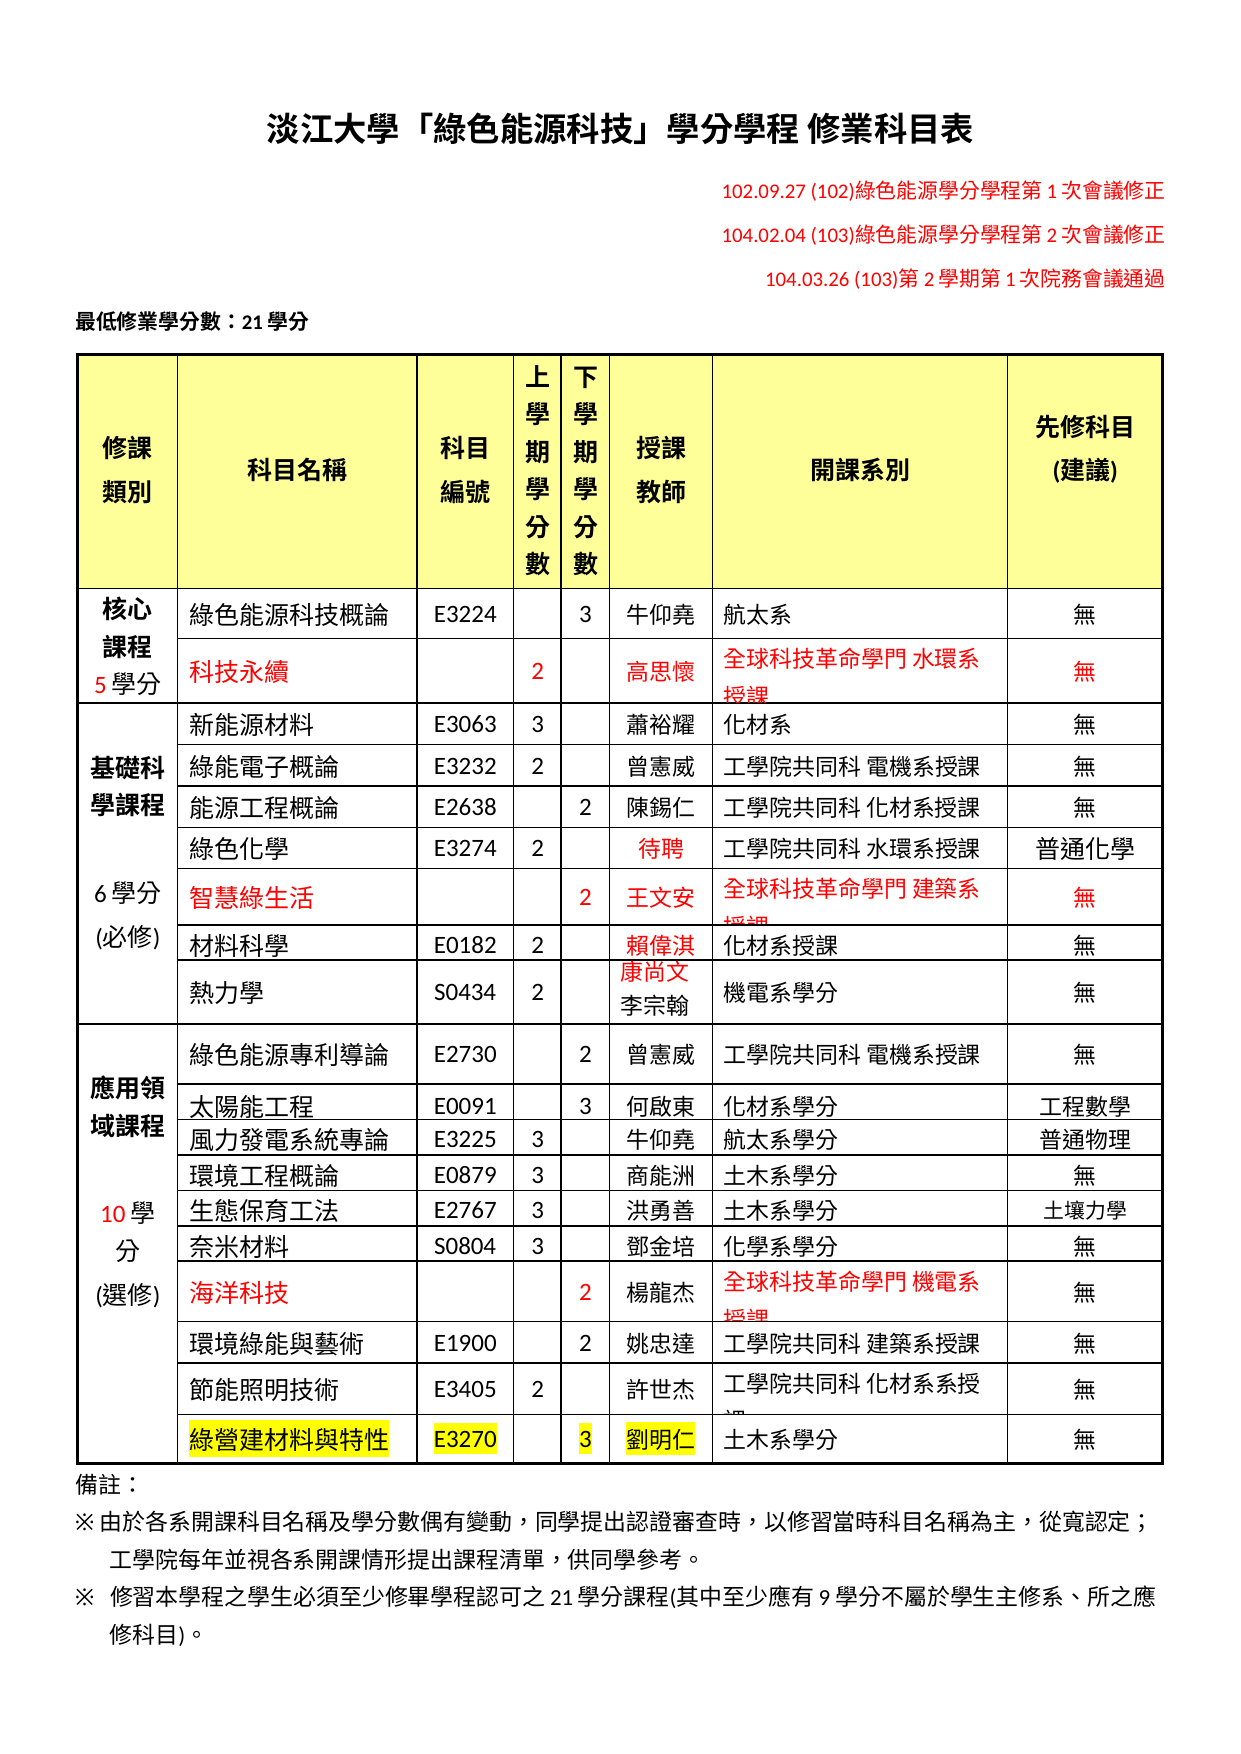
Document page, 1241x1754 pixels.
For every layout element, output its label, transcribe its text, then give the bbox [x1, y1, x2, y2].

table_cell [562, 745, 609, 785]
table_cell 無 [1008, 1364, 1161, 1414]
table_cell 高思懷 [610, 639, 712, 702]
table_cell 曾憲威 [610, 1025, 712, 1083]
table_cell 2 [562, 1262, 609, 1321]
table_cell 何啟東 [610, 1085, 712, 1119]
table_cell 無 [1008, 1415, 1161, 1462]
table_cell [514, 1322, 560, 1362]
table_cell 能源工程概論 [178, 787, 416, 826]
table_cell 化材系 [713, 704, 1007, 744]
table_cell 工學院共同科 電機系授課 [713, 1025, 1007, 1083]
table_cell 曾憲威 [610, 745, 712, 785]
table_cell 3 [562, 1415, 609, 1462]
table_cell 無 [1008, 787, 1161, 826]
table_cell S0434 [418, 961, 513, 1023]
table_cell 綠色能源科技概論 [178, 589, 416, 638]
table_cell [514, 787, 560, 826]
table_cell [418, 869, 513, 924]
table_cell 無 [1008, 745, 1161, 785]
table_cell 全球科技革命學門 建築系授課 [713, 869, 1007, 924]
table_cell E1900 [418, 1322, 513, 1362]
table_cell 3 [514, 704, 560, 744]
table_cell 海洋科技 [178, 1262, 416, 1321]
table_cell E3224 [418, 589, 513, 638]
table_cell [562, 1156, 609, 1189]
table_cell 全球科技革命學門 水環系授課 [713, 639, 1007, 702]
table_cell [514, 1262, 560, 1321]
table_cell 工學院共同科 化材系系授課 [713, 1364, 1007, 1414]
table_cell E0879 [418, 1156, 513, 1189]
table_cell 王文安 [610, 869, 712, 924]
table_cell 綠色化學 [178, 828, 416, 868]
table_cell 智慧綠生活 [178, 869, 416, 924]
table_cell S0804 [418, 1227, 513, 1260]
table_cell 2 [514, 639, 560, 702]
table_cell 2 [514, 745, 560, 785]
table_cell 太陽能工程 [178, 1085, 416, 1119]
table_cell 3 [514, 1156, 560, 1189]
table_cell [514, 1025, 560, 1083]
table_cell 待聘 [610, 828, 712, 868]
table_cell 應用領域課程 10學分 (選修) [79, 1025, 177, 1462]
table_cell 無 [1008, 1156, 1161, 1189]
table_cell 環境綠能與藝術 [178, 1322, 416, 1362]
table_cell 2 [562, 1025, 609, 1083]
table_cell 康尚文 李宗翰 [610, 961, 712, 1023]
table_cell 工程數學 [1008, 1085, 1161, 1119]
table_cell 風力發電系統專論 [178, 1120, 416, 1154]
text 最低修業學分數：21學分 [75, 302, 1165, 339]
table_cell [418, 639, 513, 702]
table_cell 綠營建材料與特性 [178, 1415, 416, 1462]
table_cell 無 [1008, 961, 1161, 1023]
table_cell [514, 1415, 560, 1462]
table_cell [562, 1120, 609, 1154]
table_cell 3 [514, 1227, 560, 1260]
table_cell 3 [562, 589, 609, 638]
table_cell 2 [562, 787, 609, 826]
text ※ 由於各系開課科目名稱及學分數偶有變動，同學提出認證審查時，以修習當時科目名稱為主，從寬認定；工學院每年並視各系開課情形提出課程清單，供同學參考。 [75, 1502, 1165, 1577]
table_header 先修科目 (建議) [1008, 356, 1161, 588]
table_cell [562, 961, 609, 1023]
table_header 科目名稱 [178, 356, 416, 588]
text 備註： [75, 1465, 1165, 1502]
table_cell 核心 課程 5學分(必修) [79, 589, 177, 702]
table_cell E2638 [418, 787, 513, 826]
table_cell 無 [1008, 869, 1161, 924]
table_cell 普通物理 [1008, 1120, 1161, 1154]
table_cell [514, 1085, 560, 1119]
table_header 開課系別 [713, 356, 1007, 588]
table_cell 鄧金培 [610, 1227, 712, 1260]
table_cell 工學院共同科 建築系授課 [713, 1322, 1007, 1362]
table_cell 牛仰堯 [610, 1120, 712, 1154]
table_cell E2730 [418, 1025, 513, 1083]
table_cell [562, 926, 609, 959]
table_cell 基礎科學課程 6學分 (必修) [79, 704, 177, 1023]
table_cell 無 [1008, 1025, 1161, 1083]
table_cell [514, 869, 560, 924]
table_cell [562, 1364, 609, 1414]
table_header 上學期學分數 [514, 356, 560, 588]
table_cell 工學院共同科 化材系授課 [713, 787, 1007, 826]
table_cell [562, 639, 609, 702]
table_cell 無 [1008, 704, 1161, 744]
table_cell 商能洲 [610, 1156, 712, 1189]
table_cell 土木系學分 [713, 1415, 1007, 1462]
table_cell 洪勇善 [610, 1191, 712, 1225]
table_cell 航太系 [713, 589, 1007, 638]
text 淡江大學「綠色能源科技」學分學程 修業科目表 [75, 89, 1165, 164]
table_cell 普通化學 [1008, 828, 1161, 868]
table_cell 無 [1008, 639, 1161, 702]
table_cell 2 [514, 1364, 560, 1414]
table_cell 航太系學分 [713, 1120, 1007, 1154]
text 104.03.26 (103)第2學期第1次院務會議通過 [75, 258, 1165, 296]
table_cell 工學院共同科 電機系授課 [713, 745, 1007, 785]
table_cell E2767 [418, 1191, 513, 1225]
table_header 授課 教師 [610, 356, 712, 588]
table_cell 3 [514, 1191, 560, 1225]
table_cell 劉明仁 [610, 1415, 712, 1462]
table_cell 化學系學分 [713, 1227, 1007, 1260]
table_cell E0091 [418, 1085, 513, 1119]
table_cell [418, 1262, 513, 1321]
table_cell [562, 1191, 609, 1225]
table_cell 陳錫仁 [610, 787, 712, 826]
table_cell [562, 828, 609, 868]
table_cell 無 [1008, 1322, 1161, 1362]
table_cell 3 [514, 1120, 560, 1154]
table_cell 綠色能源專利導論 [178, 1025, 416, 1083]
table_cell 3 [562, 1085, 609, 1119]
table_cell 新能源材料 [178, 704, 416, 744]
table_cell E3225 [418, 1120, 513, 1154]
table_cell [562, 704, 609, 744]
table_cell E3274 [418, 828, 513, 868]
table_cell 許世杰 [610, 1364, 712, 1414]
table_header 下學期學分數 [562, 356, 609, 588]
table_cell 工學院共同科 水環系授課 [713, 828, 1007, 868]
table_cell 賴偉淇 [610, 926, 712, 959]
table_cell 2 [514, 926, 560, 959]
table_cell 2 [514, 828, 560, 868]
table_cell 材料科學 [178, 926, 416, 959]
table_cell 節能照明技術 [178, 1364, 416, 1414]
table_cell 2 [562, 869, 609, 924]
table_cell 生態保育工法 [178, 1191, 416, 1225]
table_cell E3063 [418, 704, 513, 744]
table_cell 奈米材料 [178, 1227, 416, 1260]
table_cell 無 [1008, 926, 1161, 959]
text 104.02.04 (103)綠色能源學分學程第2次會議修正 [75, 214, 1165, 252]
table_cell 機電系學分 [713, 961, 1007, 1023]
table_cell 無 [1008, 1227, 1161, 1260]
table_cell 土壤力學 [1008, 1191, 1161, 1225]
table_header 修課 類別 [79, 356, 177, 588]
table_cell 無 [1008, 1262, 1161, 1321]
table_cell [562, 1227, 609, 1260]
table_cell 牛仰堯 [610, 589, 712, 638]
table_cell E3405 [418, 1364, 513, 1414]
table_cell 化材系授課 [713, 926, 1007, 959]
table_cell 環境工程概論 [178, 1156, 416, 1189]
text 102.09.27 (102)綠色能源學分學程第1次會議修正 [75, 171, 1165, 208]
table_cell 科技永續 [178, 639, 416, 702]
table_cell [514, 589, 560, 638]
table_cell 綠能電子概論 [178, 745, 416, 785]
table_cell 全球科技革命學門 機電系授課 [713, 1262, 1007, 1321]
table_cell 熱力學 [178, 961, 416, 1023]
table_cell E3270 [418, 1415, 513, 1462]
text ※ 修習本學程之學生必須至少修畢學程認可之21學分課程(其中至少應有9 學分不屬於學生主修系、所之應修科目)。 [75, 1577, 1165, 1652]
table_cell 姚忠達 [610, 1322, 712, 1362]
table_cell 土木系學分 [713, 1156, 1007, 1189]
table_cell E3232 [418, 745, 513, 785]
table_cell E0182 [418, 926, 513, 959]
table_cell 2 [562, 1322, 609, 1362]
table_cell 蕭裕耀 [610, 704, 712, 744]
table_cell 2 [514, 961, 560, 1023]
table_cell 楊龍杰 [610, 1262, 712, 1321]
table_cell 化材系學分 [713, 1085, 1007, 1119]
table_cell 土木系學分 [713, 1191, 1007, 1225]
table_cell 無 [1008, 589, 1161, 638]
table_header 科目 編號 [418, 356, 513, 588]
